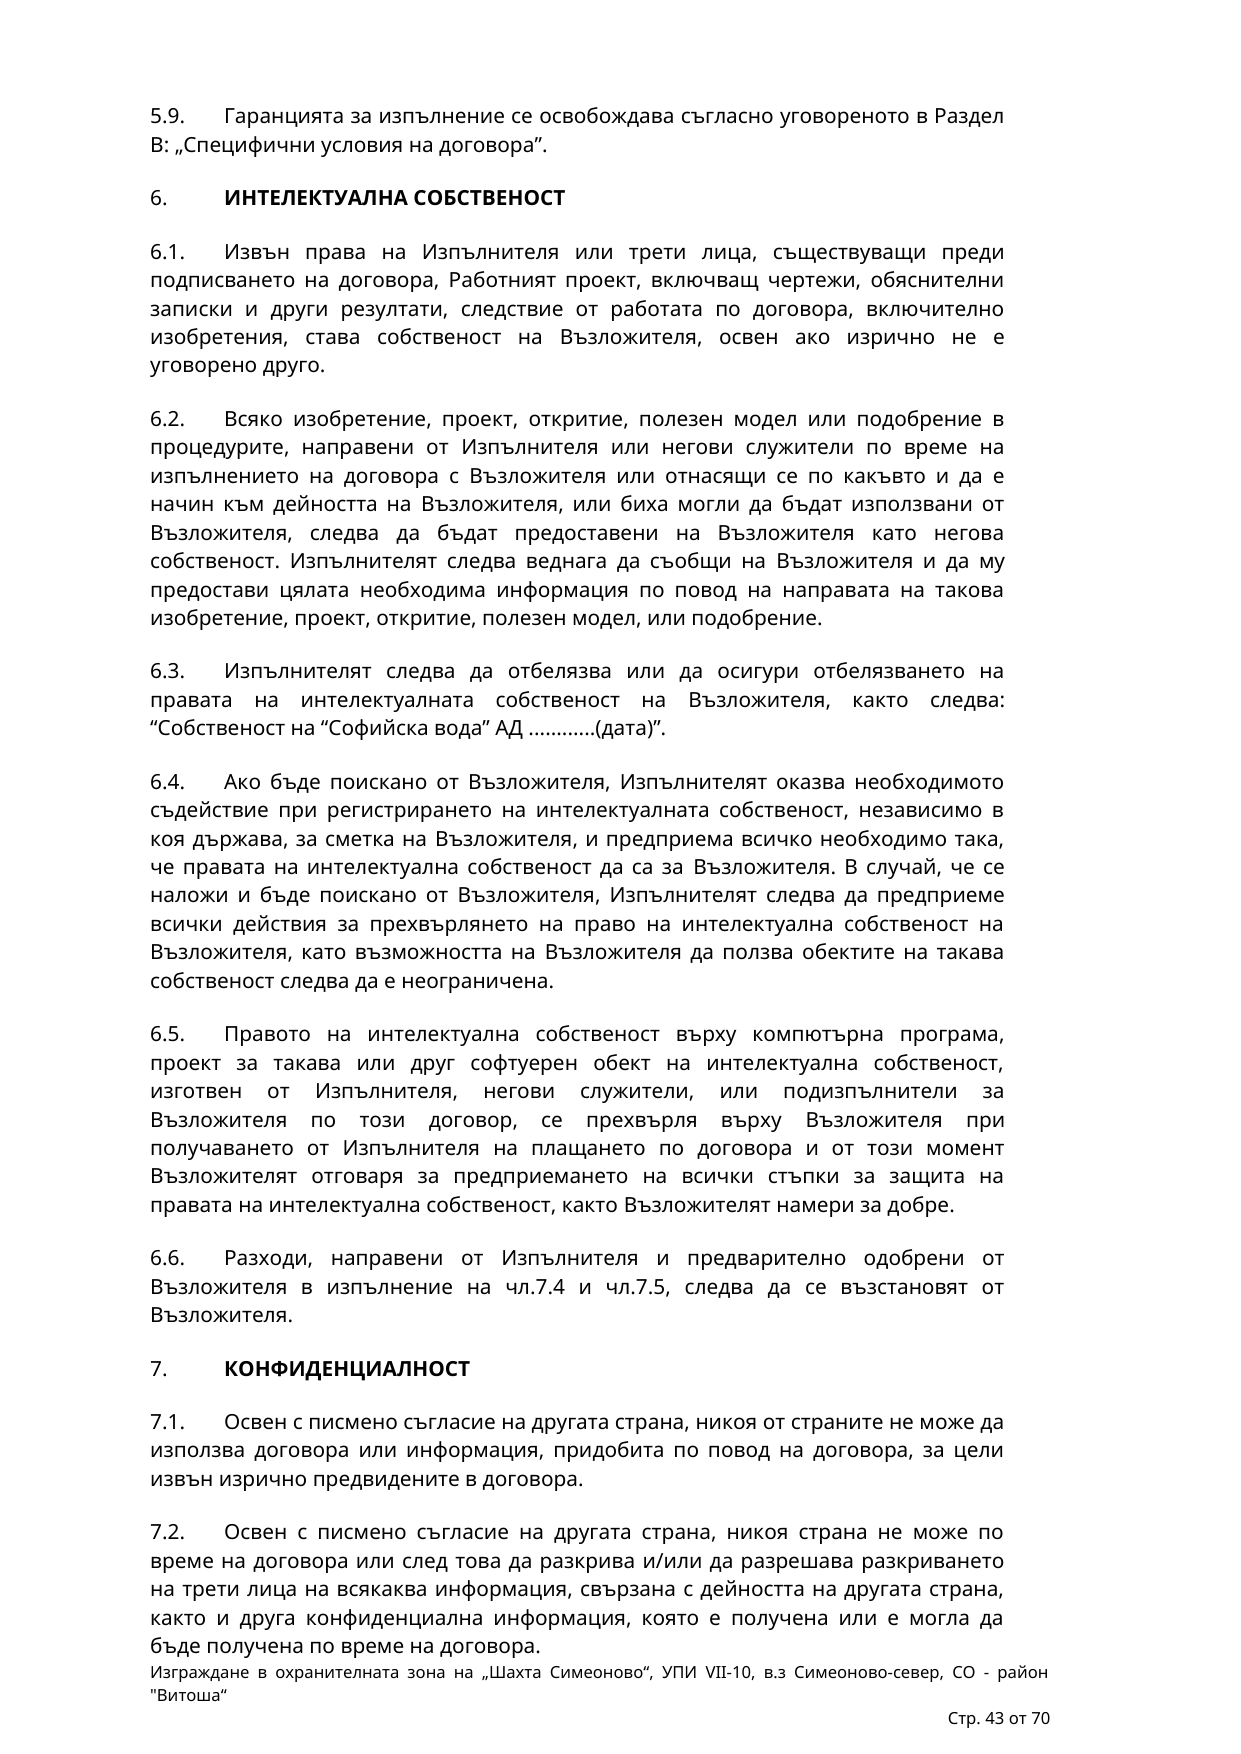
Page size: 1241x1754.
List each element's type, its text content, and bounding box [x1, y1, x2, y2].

list Ако бъде поискано от Възложителя, Изпълнителят оказва необходимото съдействие при регистрирането на интелектуалната собственост, независимо в коя държава, за сметка на Възложителя, и предприема всичко необходимо така, че правата на интелектуална собственост да са за Възложителя. В случай, че се наложи и бъде поискано от Възложителя, Изпълнителят следва да предприеме всички действия за прехвърлянето на право на интелектуална собственост на Възложителя, като възможността на Възложителя да ползва обектите на такава собственост следва да е неограничена. [150, 767, 1005, 994]
list Правото на интелектуална собственост върху компютърна програма, проект за такава или друг софтуерен обект на интелектуална собственост, изготвен от Изпълнителя, негови служители, или подизпълнители за Възложителя по този договор, се прехвърля върху Възложителя при получаването от Изпълнителя на плащането по договора и от този момент Възложителят отговаря за предприемането на всички стъпки за защита на правата на интелектуална собственост, както Възложителят намери за добре. [150, 1019, 1005, 1218]
list КОНФИДЕНЦИАЛНОСТ [150, 1354, 1005, 1382]
list Освен с писмено съгласие на другата страна, никоя страна не може по време на договора или след това да разкрива и/или да разрешава разкриването на трети лица на всякаква информация, свързана с дейността на другата страна, както и друга конфиденциална информация, която е получена или е могла да бъде получена по време на договора. [150, 1517, 1005, 1660]
list Всяко изобретение, проект, откритие, полезен модел или подобрение в процедурите, направени от Изпълнителя или негови служители по време на изпълнението на договора с Възложителя или отнасящи се по какъвто и да е начин към дейността на Възложителя, или биха могли да бъдат използвани от Възложителя, следва да бъдат предоставени на Възложителя като негова собственост. Изпълнителят следва веднага да съобщи на Възложителя и да му предостави цялата необходима информация по повод на направата на такова изобретение, проект, откритие, полезен модел, или подобрение. [150, 404, 1005, 632]
list Извън права на Изпълнителя или трети лица, съществуващи преди подписването на договора, Работният проект, включващ чертежи, обяснителни записки и други резултати, следствие от работата по договора, включително изобретения, става собственост на Възложителя, освен ако изрично не е уговорено друго. [150, 237, 1005, 379]
list Изпълнителят следва да отбелязва или да осигури отбелязването на правата на интелектуалната собственост на Възложителя, както следва: “Собственост на “Софийска вода” АД ............(дата)”. [150, 657, 1005, 742]
list Разходи, направени от Изпълнителя и предварително одобрени от Възложителя в изпълнение на чл.7.4 и чл.7.5, следва да се възстановят от Възложителя. [150, 1243, 1005, 1329]
list Гаранцията за изпълнение се освобождава съгласно уговореното в Раздел В: „Специфични условия на договора”. [150, 102, 1005, 158]
list ИНТЕЛЕКТУАЛНА СОБСТВЕНОСТ [150, 183, 1005, 212]
list Освен с писмено съгласие на другата страна, никоя от страните не може да използва договора или информация, придобита по повод на договора, за цели извън изрично предвидените в договора. [150, 1407, 1005, 1492]
